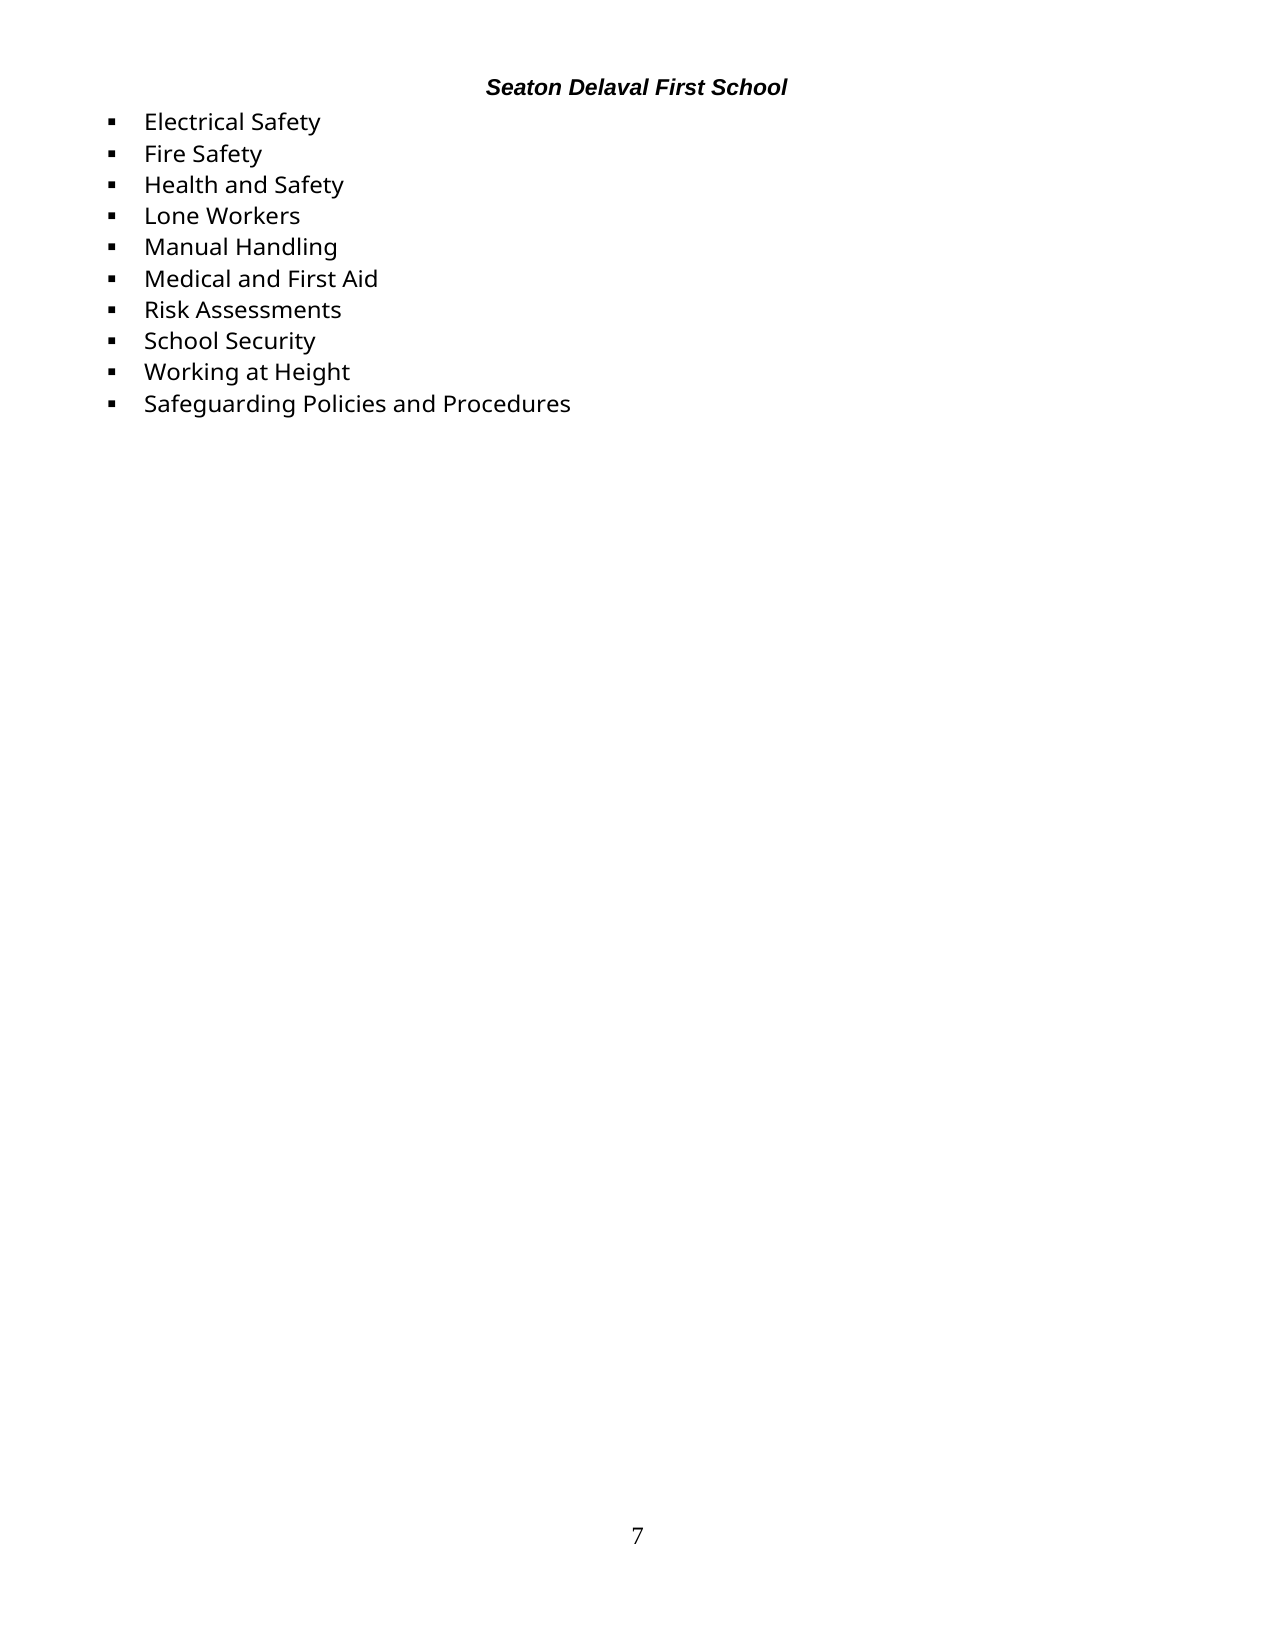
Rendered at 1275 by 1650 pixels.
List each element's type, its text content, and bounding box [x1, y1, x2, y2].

list Medical and First Aid [106, 263, 1169, 294]
list Safeguarding Policies and Procedures [106, 388, 1169, 419]
list Risk Assessments [106, 294, 1169, 325]
list Lone Workers [106, 200, 1169, 231]
list Electrical Safety [106, 106, 1169, 138]
list Fire Safety [106, 138, 1169, 169]
list School Security [106, 325, 1169, 356]
list Working at Height [106, 356, 1169, 388]
list Health and Safety [106, 169, 1169, 200]
list Manual Handling [106, 231, 1169, 263]
